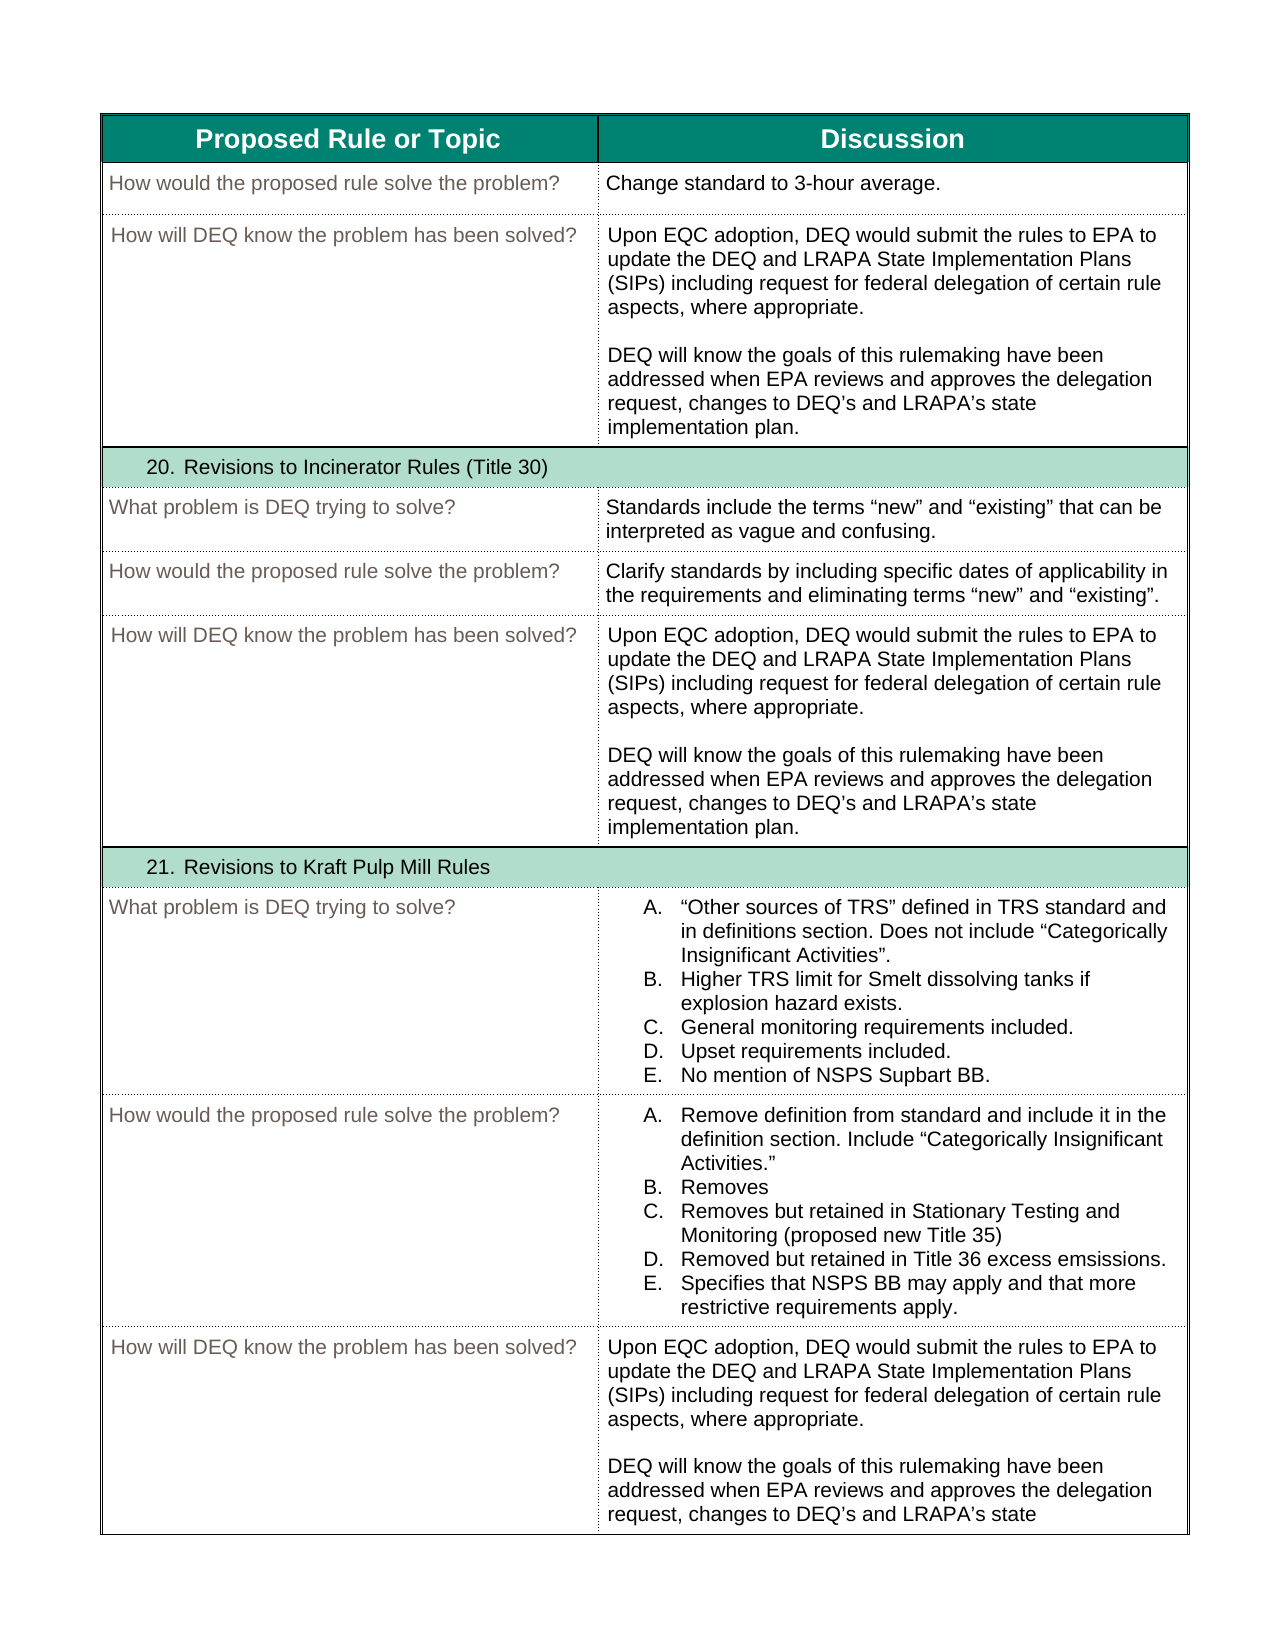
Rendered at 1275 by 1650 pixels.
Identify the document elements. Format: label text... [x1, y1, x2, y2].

table_cell What problem is DEQ trying to solve? [103, 887, 598, 1094]
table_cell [598, 1326, 1187, 1534]
table_cell Change standard to 3-hour average. [598, 163, 1187, 214]
table_header Proposed Rule or Topic [103, 116, 597, 162]
table_cell How will DEQ know the problem has been solved? [103, 615, 598, 846]
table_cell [103, 1326, 598, 1534]
table_cell Revisions to Kraft Pulp Mill Rules [103, 848, 1187, 887]
table_cell Standards include the terms “new” and “existing” that can be interpreted as vague and confusing. [598, 487, 1187, 551]
table_cell How would the proposed rule solve the problem? [103, 1094, 598, 1326]
table_cell Revisions to Incinerator Rules (Title 30) [103, 448, 1187, 487]
table_cell How will DEQ know the problem has been solved? [103, 214, 598, 446]
table_cell “Other sources of TRS” defined in TRS standard and in definitions section. Does not include “Categorically Insignificant Activities”. Higher TRS limit for Smelt dissolving tanks if explosion hazard exists. General monitoring requirements included. Upset requirements included. No mention of NSPS Supbart BB. [598, 887, 1187, 1094]
table_cell Remove definition from standard and include it in the definition section. Include “Categorically Insignificant Activities.” Removes Removes but retained in Stationary Testing and Monitoring (proposed new Title 35) Removed but retained in Title 36 excess emsissions. Specifies that NSPS BB may apply and that more restrictive requirements apply. [598, 1094, 1187, 1326]
table_header Discussion [599, 116, 1187, 162]
table_cell How would the proposed rule solve the problem? [103, 163, 598, 214]
table_cell What problem is DEQ trying to solve? [103, 487, 598, 551]
table_cell Clarify standards by including specific dates of applicability in the requirements and eliminating terms “new” and “existing”. [598, 551, 1187, 614]
table_cell How would the proposed rule solve the problem? [103, 551, 598, 614]
